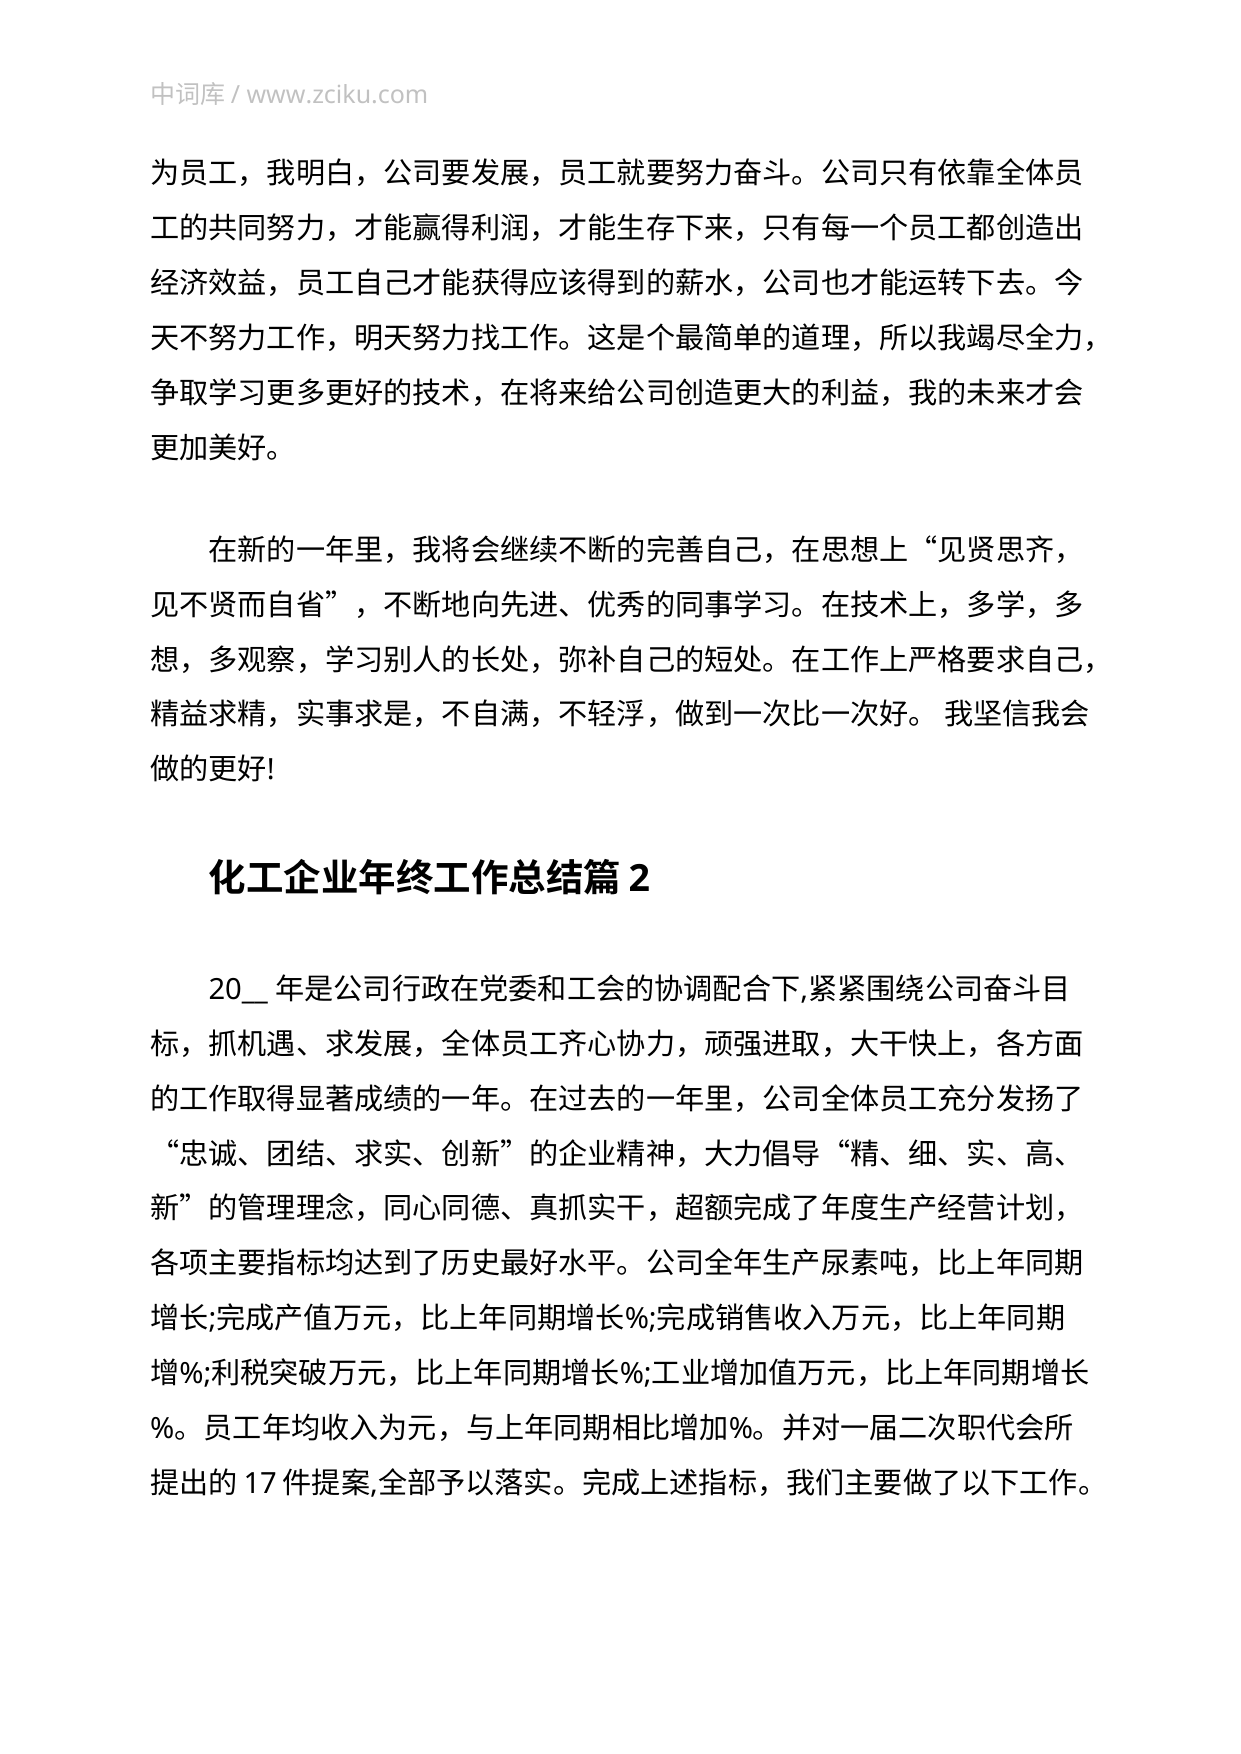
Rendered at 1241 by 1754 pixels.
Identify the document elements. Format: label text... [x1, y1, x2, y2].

text 化工企业年终工作总结篇2 [150, 848, 1090, 902]
text 在新的一年里，我将会继续不断的完善自己，在思想上“见贤思齐，见不贤而自省”，不断地向先进、优秀的同事学习。在技术上，多学，多想，多观察，学习别人的长处，弥补自己的短处。在工作上严格要求自己，精益求精，实事求是，不自满，不轻浮，做到一次比一次好。 我坚信我会做的更好! [150, 526, 1090, 788]
text 20__ 年是公司行政在党委和工会的协调配合下,紧紧围绕公司奋斗目标，抓机遇、求发展，全体员工齐心协力，顽强进取，大干快上，各方面的工作取得显著成绩的一年。在过去的一年里，公司全体员工充分发扬了“忠诚、团结、求实、创新”的企业精神，大力倡导“精、细、实、高、新”的管理理念，同心同德、真抓实干，超额完成了年度生产经营计划，各项主要指标均达到了历史最好水平。公司全年生产尿素吨，比上年同期增长;完成产值万元，比上年同期增长%;完成销售收入万元，比上年同期增%;利税突破万元，比上年同期增长%;工业增加值万元，比上年同期增长%。员工年均收入为元，与上年同期相比增加%。并对一届二次职代会所提出的17件提案,全部予以落实。完成上述指标，我们主要做了以下工作。 [150, 965, 1090, 1502]
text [150, 150, 1090, 467]
